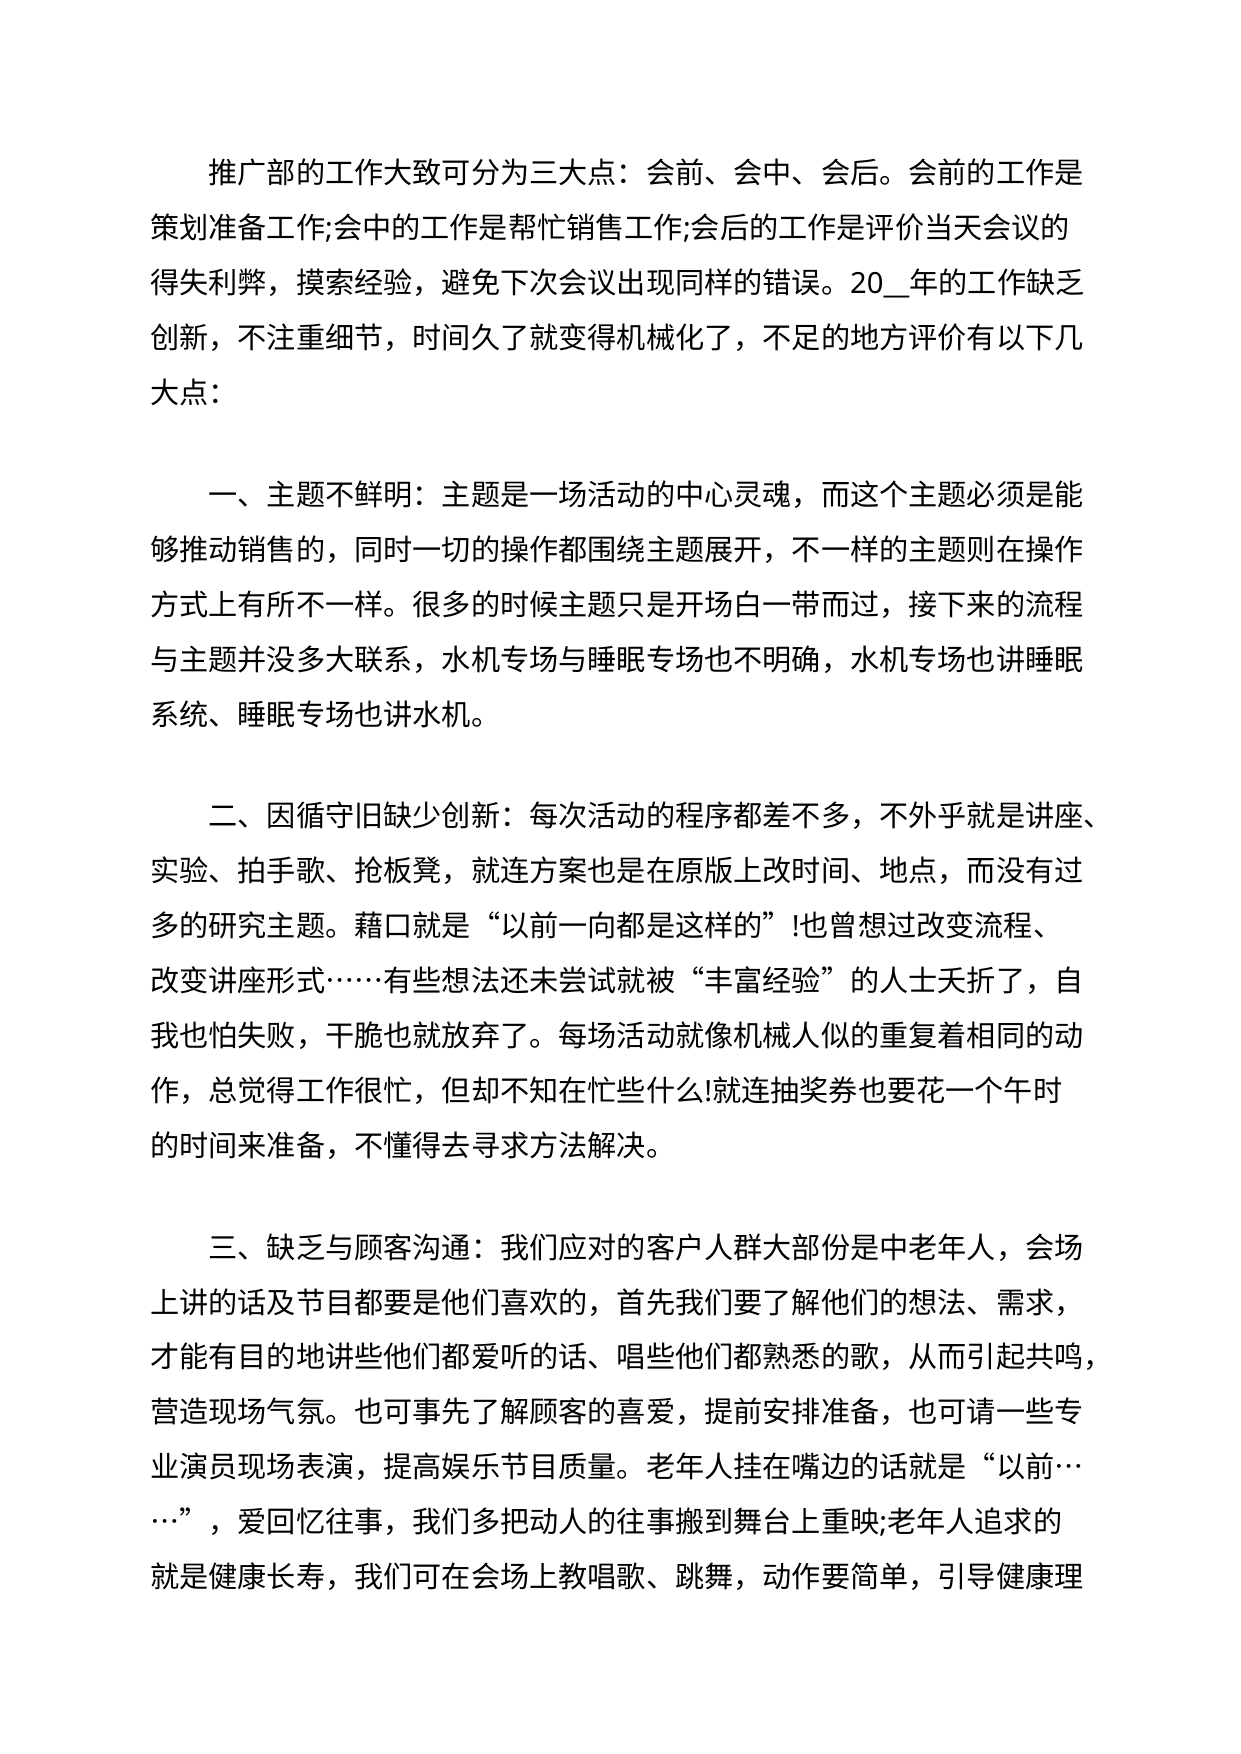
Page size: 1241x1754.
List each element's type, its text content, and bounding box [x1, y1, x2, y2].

text 二、因循守旧缺少创新：每次活动的程序都差不多，不外乎就是讲座、实验、拍手歌、抢板凳，就连方案也是在原版上改时间、地点，而没有过多的研究主题。藉口就是“以前一向都是这样的”!也曾想过改变流程、改变讲座形式……有些想法还未尝试就被“丰富经验”的人士夭折了，自我也怕失败，干脆也就放弃了。每场活动就像机械人似的重复着相同的动作，总觉得工作很忙，但却不知在忙些什么!就连抽奖券也要花一个午时的时间来准备，不懂得去寻求方法解决。 [150, 793, 1090, 1165]
text 推广部的工作大致可分为三大点：会前、会中、会后。会前的工作是策划准备工作;会中的工作是帮忙销售工作;会后的工作是评价当天会议的得失利弊，摸索经验，避免下次会议出现同样的错误。20__年的工作缺乏创新，不注重细节，时间久了就变得机械化了，不足的地方评价有以下几大点： [150, 150, 1090, 412]
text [150, 1224, 1090, 1596]
text 一、主题不鲜明：主题是一场活动的中心灵魂，而这个主题必须是能够推动销售的，同时一切的操作都围绕主题展开，不一样的主题则在操作方式上有所不一样。很多的时候主题只是开场白一带而过，接下来的流程与主题并没多大联系，水机专场与睡眠专场也不明确，水机专场也讲睡眠系统、睡眠专场也讲水机。 [150, 472, 1090, 733]
